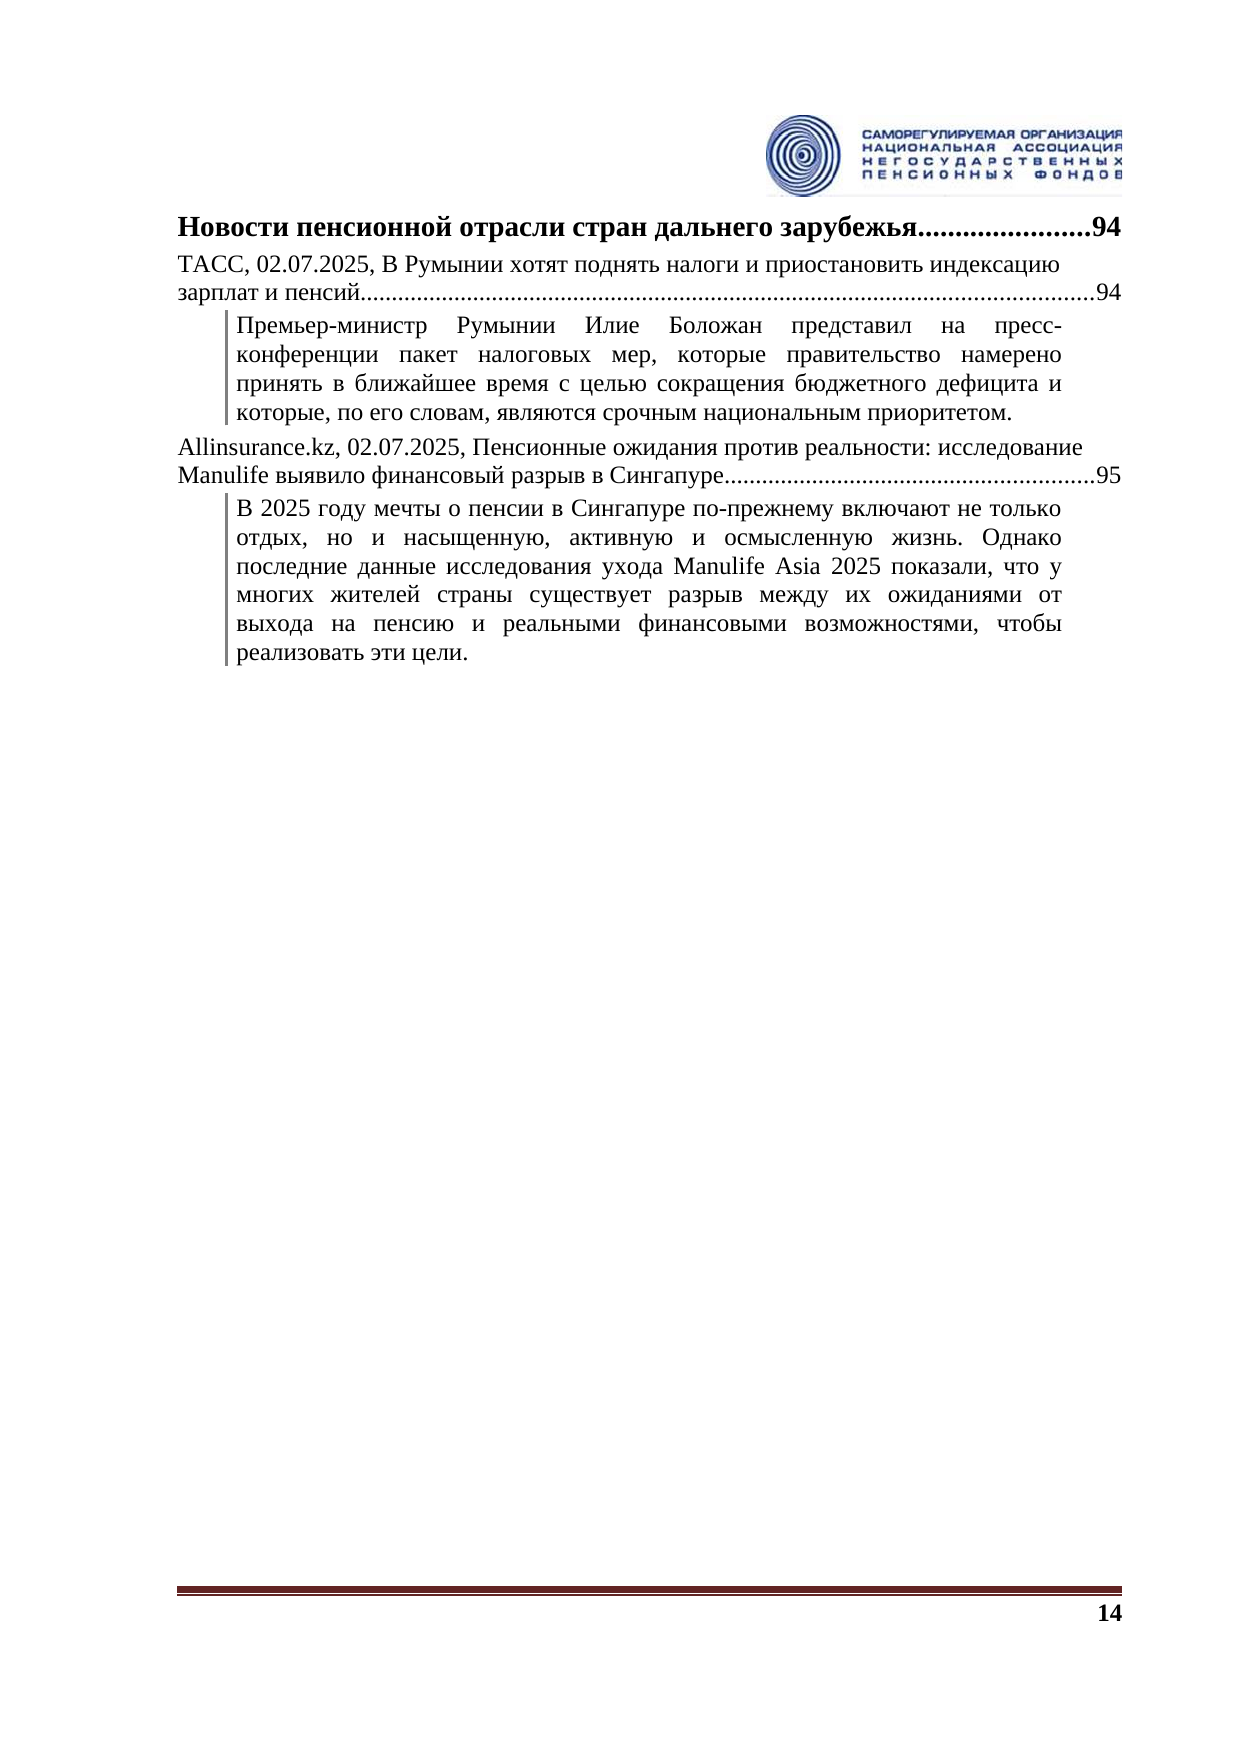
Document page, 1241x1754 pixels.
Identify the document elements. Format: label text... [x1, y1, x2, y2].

text Allinsurance.kz, 02.07.2025, Пенсионные ожидания против реальности: исследование Manulife выявило финансовый разрыв в Сингапуре 95 [177, 432, 1122, 489]
text В 2025 году мечты о пенсии в Сингапуре по-прежнему включают не только отдых, но и насыщенную, активную и осмысленную жизнь. Однако последние данные исследования ухода Manulife Asia 2025 показали, что у многих жителей страны существует разрыв между их ожиданиями от выхода на пенсию и реальными финансовыми возможностями, чтобы реализовать эти цели. 95 [228, 493, 1063, 666]
text ТАСС, 02.07.2025, В Румынии хотят поднять налоги и приостановить индексацию зарплат и пенсий 94 [177, 249, 1122, 306]
picture [766, 115, 1123, 197]
text Премьер-министр Румынии Илие Боложан представил на пресс-конференции пакет налоговых мер, которые правительство намерено принять в ближайшее время с целью сокращения бюджетного дефицита и которые, по его словам, являются срочным национальным приоритетом. 94 [228, 310, 1063, 425]
text Новости пенсионной отрасли стран дальнего зарубежья 94 [177, 209, 1122, 242]
